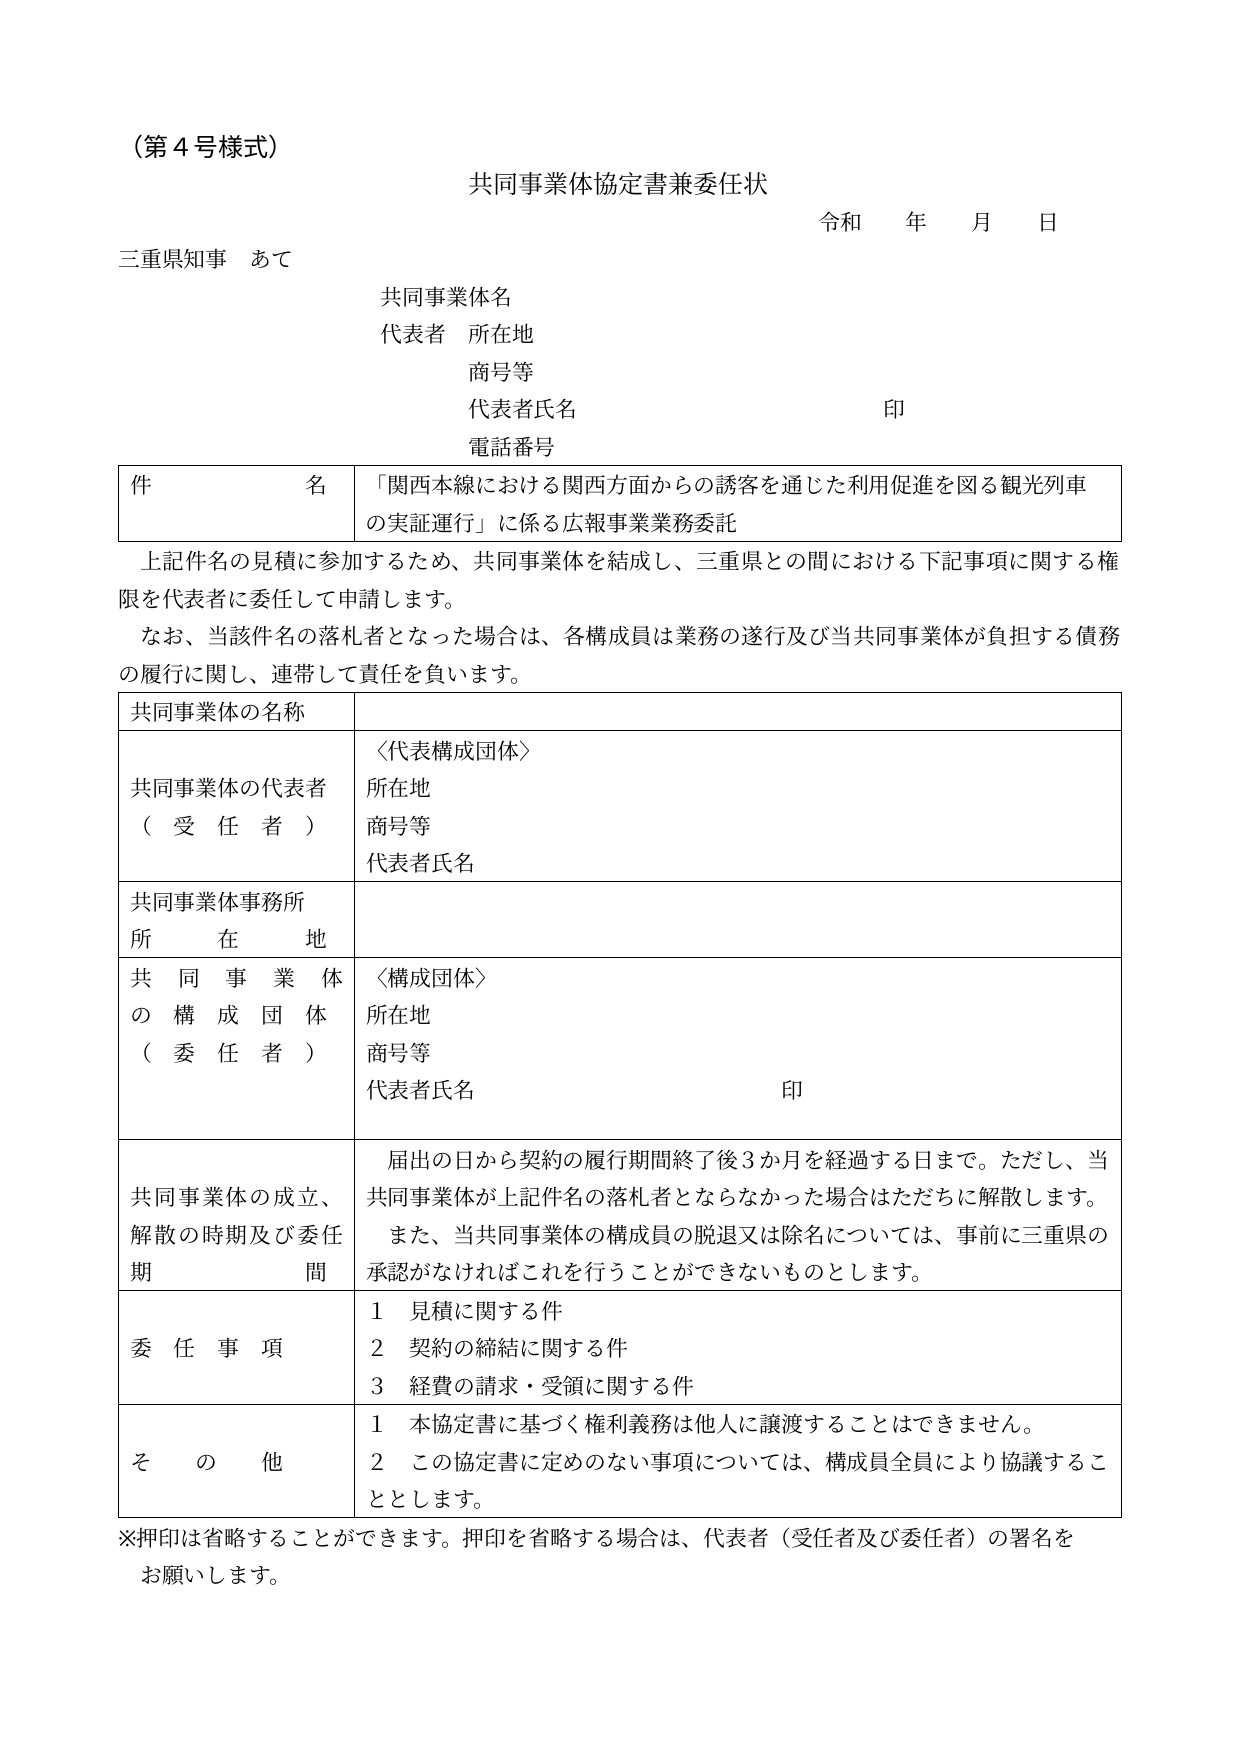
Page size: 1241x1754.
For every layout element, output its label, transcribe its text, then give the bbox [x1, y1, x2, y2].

text （第４号様式） [118, 127, 1122, 164]
text 共同事業体協定書兼委任状 [118, 164, 1122, 202]
table_header 「関西本線における関西方面からの誘客を通じた利用促進を図る観光列車 の実証運行」に係る広報事業業務委託 [355, 466, 1121, 541]
table_cell 共同事業体の代表者 （ 受 任 者 ） [119, 731, 354, 881]
table_cell 〈代表構成団体〉 所在地 商号等 代表者氏名 [355, 731, 1121, 881]
table_cell [355, 882, 1121, 957]
text ※押印は省略することができます。押印を省略する場合は、代表者（受任者及び委任者）の署名を [118, 1518, 1122, 1556]
table_header 共同事業体の名称 [119, 693, 354, 730]
table_cell 共 同 事 業 体の 構 成 団 体 （ 委 任 者 ） [119, 958, 354, 1139]
text 商号等 [118, 352, 1122, 389]
table_header [355, 693, 1121, 730]
text 電話番号 [118, 427, 1122, 464]
text 三重県知事 あて [118, 239, 1122, 277]
table_cell 共同事業体事務所 所 在 地 [119, 882, 354, 957]
table_cell １ 見積に関する件 ２ 契約の締結に関する件 ３ 経費の請求・受領に関する件 [355, 1291, 1121, 1403]
text なお、当該件名の落札者となった場合は、各構成員は業務の遂行及び当共同事業体が負担する債務の履行に関し、連帯して責任を負います。 [118, 617, 1122, 692]
text 代表者氏名 印 [118, 389, 1122, 427]
text お願いします。 [118, 1556, 1122, 1593]
text 共同事業体名 [118, 277, 1122, 314]
text 上記件名の見積に参加するため、共同事業体を結成し、三重県との間における下記事項に関する権限を代表者に委任して申請します。 [118, 542, 1122, 617]
table_cell そ の 他 [119, 1405, 354, 1517]
text 令和 年 月 日 [118, 202, 1122, 239]
text 代表者 所在地 [118, 314, 1122, 352]
table_cell 〈構成団体〉 所在地 商号等 代表者氏名 印 [355, 958, 1121, 1139]
table_cell 委 任 事 項 [119, 1291, 354, 1403]
table_cell １ 本協定書に基づく権利義務は他人に譲渡することはできません。 ２ この協定書に定めのない事項については、構成員全員により協議することとします。 [355, 1405, 1121, 1517]
table_cell 共同事業体の成立、解散の時期及び委任期 間 [119, 1140, 354, 1290]
table_cell 届出の日から契約の履行期間終了後３か月を経過する日まで。ただし、当共同事業体が上記件名の落札者とならなかった場合はただちに解散します。 また、当共同事業体の構成員の脱退又は除名については、事前に三重県の承認がなければこれを行うことができないものとします。 [355, 1140, 1121, 1290]
table_header 件 名 [119, 466, 354, 541]
